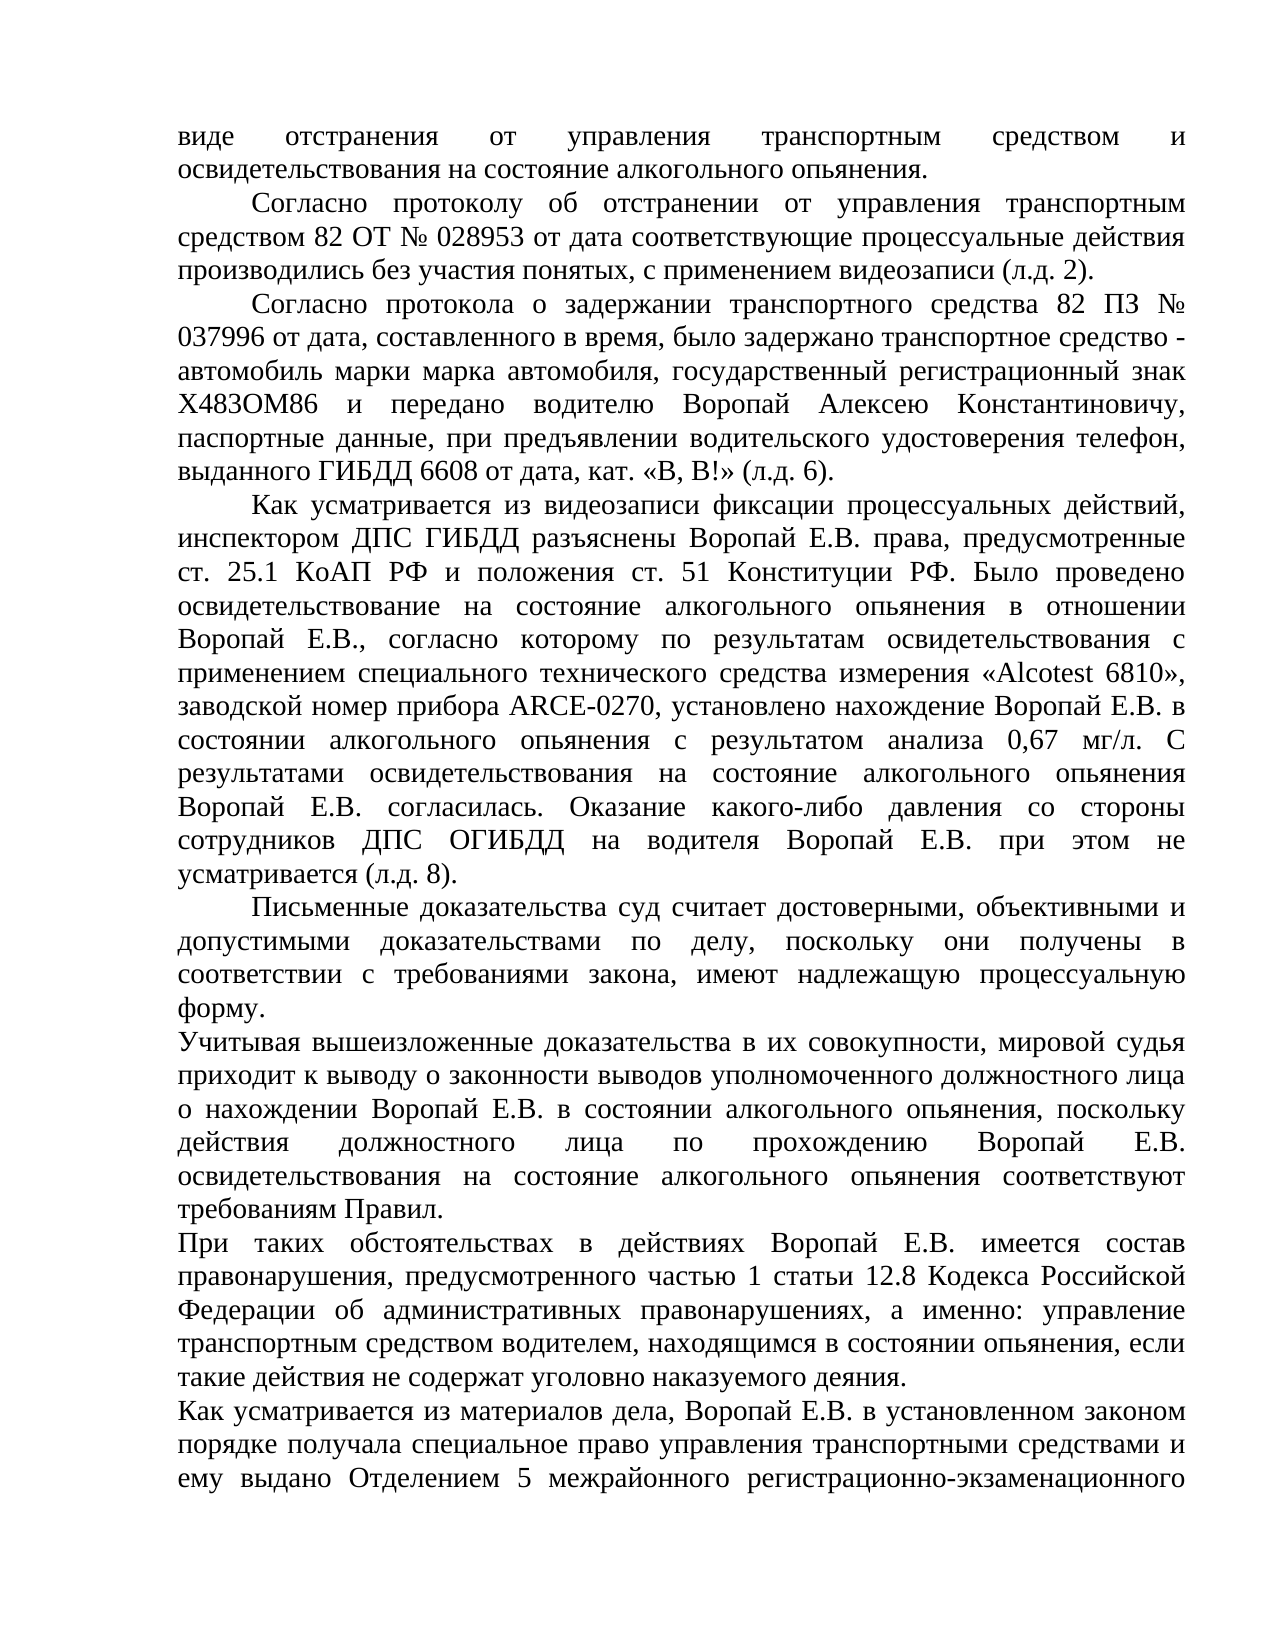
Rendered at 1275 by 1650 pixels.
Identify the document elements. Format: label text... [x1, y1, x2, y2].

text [177, 118, 1186, 185]
text Письменные доказательства суд считает достоверными, объективными и допустимыми доказательствами по делу, поскольку они получены в соответствии с требованиями закона, имеют надлежащую процессуальную форму. [177, 889, 1186, 1024]
text Согласно протокола о задержании транспортного средства 82 ПЗ № 037996 от дата, составленного в время, было задержано транспортное средство - автомобиль марки марка автомобиля, государственный регистрационный знак Х483ОМ86 и передано водителю Воропай Алексею Константиновичу, паспортные данные, при предъявлении водительского удостоверения телефон, выданного ГИБДД 6608 от дата, кат. «В, В!» (л.д. 6). [177, 286, 1186, 487]
text Как усматривается из видеозаписи фиксации процессуальных действий, инспектором ДПС ГИБДД разъяснены Воропай Е.В. права, предусмотренные ст. 25.1 КоАП РФ и положения ст. 51 Конституции РФ. Было проведено освидетельствование на состояние алкогольного опьянения в отношении Воропай Е.В., согласно которому по результатам освидетельствования с применением специального технического средства измерения «Alcotest 6810», заводской номер прибора ARСЕ-0270, установлено нахождение Воропай Е.В. в состоянии алкогольного опьянения с результатом анализа 0,67 мг/л. С результатами освидетельствования на состояние алкогольного опьянения Воропай Е.В. согласилась. Оказание какого-либо давления со стороны сотрудников ДПС ОГИБДД на водителя Воропай Е.В. при этом не усматривается (л.д. 8). [177, 487, 1186, 889]
text Согласно протоколу об отстранении от управления транспортным средством 82 ОТ № 028953 от дата соответствующие процессуальные действия производились без участия понятых, с применением видеозаписи (л.д. 2). [177, 185, 1186, 286]
text При таких обстоятельствах в действиях Воропай Е.В. имеется состав правонарушения, предусмотренного частью 1 статьи 12.8 Кодекса Российской Федерации об административных правонарушениях, а именно: управление транспортным средством водителем, находящимся в состоянии опьянения, если такие действия не содержат уголовно наказуемого деяния. [177, 1225, 1186, 1393]
text Учитывая вышеизложенные доказательства в их совокупности, мировой судья приходит к выводу о законности выводов уполномоченного должностного лица о нахождении Воропай Е.В. в состоянии алкогольного опьянения, поскольку действия должностного лица по прохождению Воропай Е.В. освидетельствования на состояние алкогольного опьянения соответствуют требованиям Правил. [177, 1024, 1186, 1225]
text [177, 1393, 1186, 1493]
